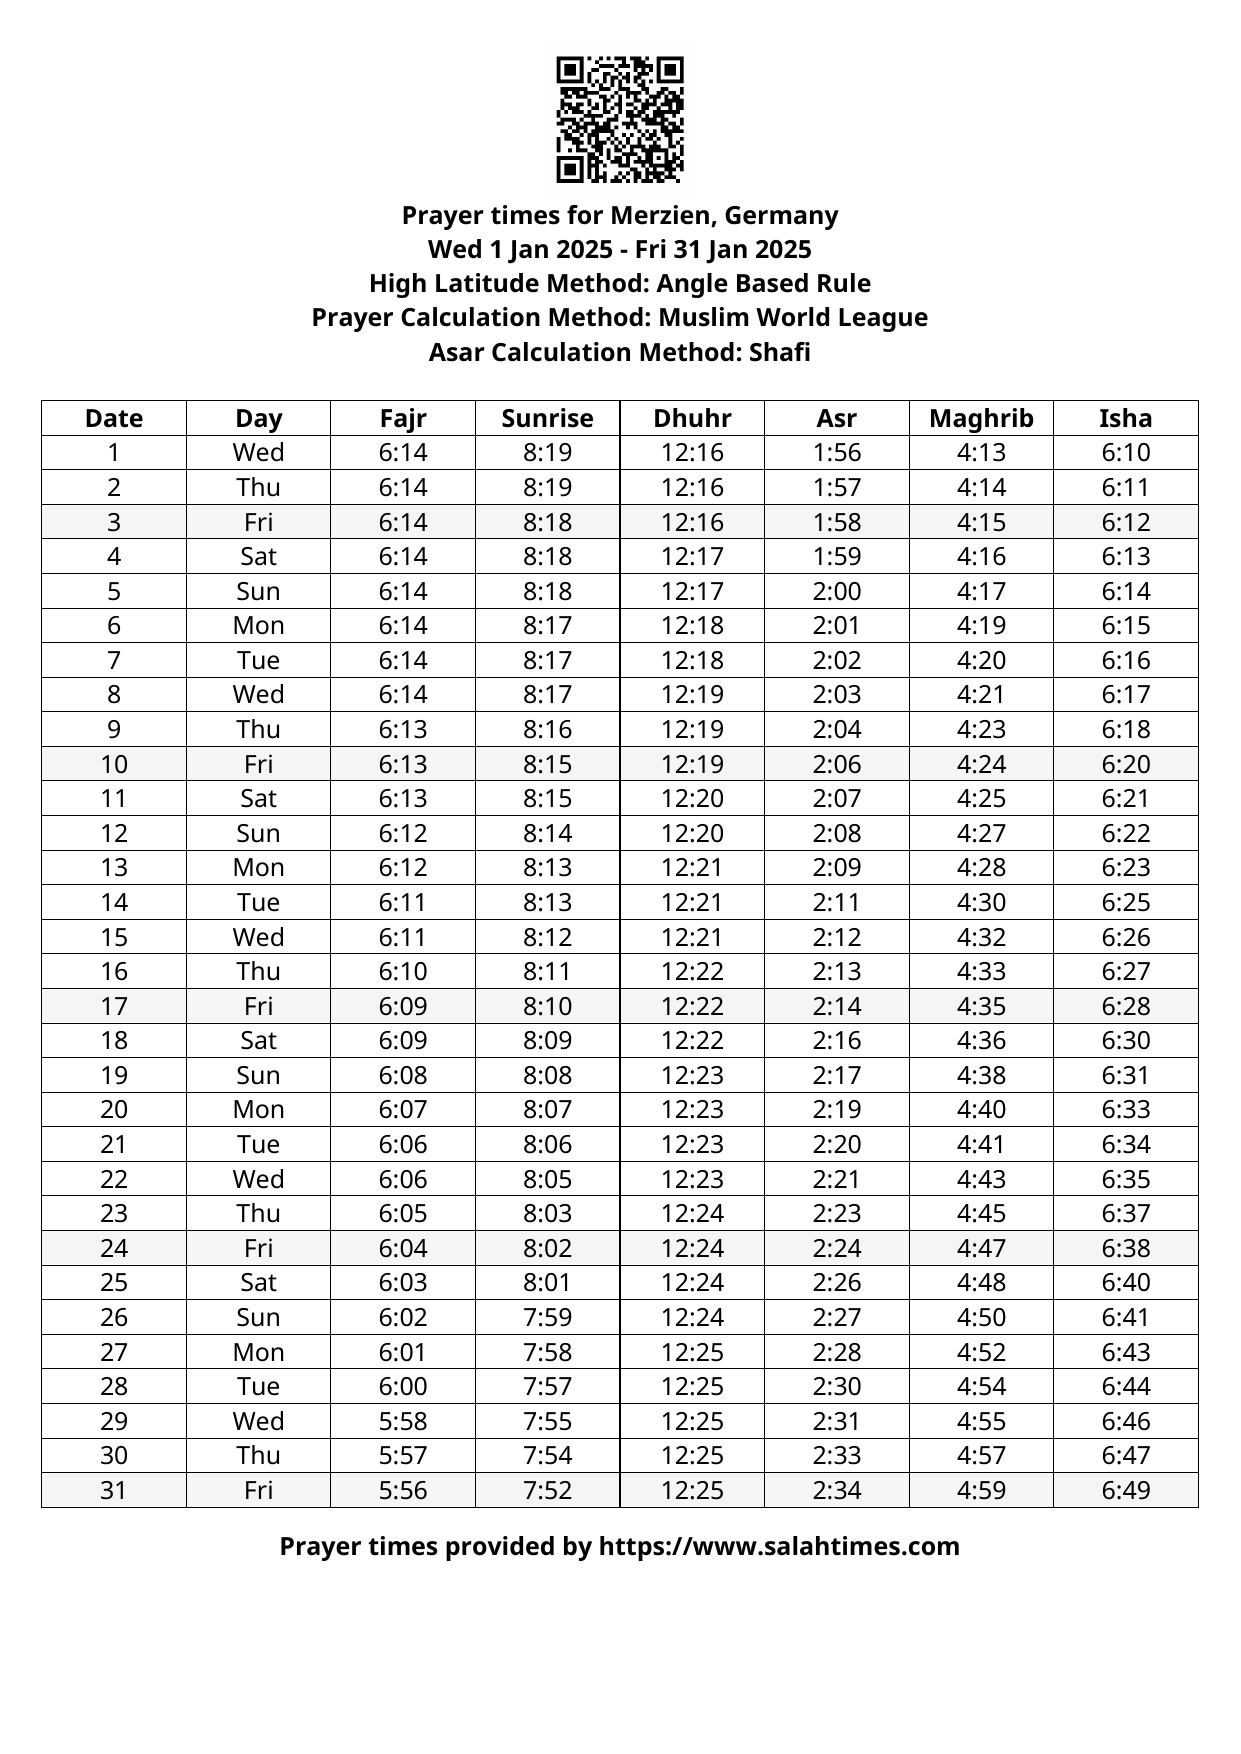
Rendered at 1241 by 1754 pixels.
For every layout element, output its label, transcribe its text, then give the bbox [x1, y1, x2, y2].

table_cell 6:35 [1054, 1162, 1198, 1195]
table_cell 4:45 [910, 1196, 1053, 1230]
table_cell 2:04 [765, 712, 909, 746]
table_cell 6:03 [331, 1266, 475, 1299]
table_cell 4:27 [910, 816, 1053, 849]
table_cell 12:25 [621, 1473, 764, 1507]
table_cell 6:30 [1054, 1024, 1198, 1057]
table_cell 8:18 [476, 539, 619, 573]
table_cell 12:16 [621, 505, 764, 538]
table_cell 29 [42, 1404, 186, 1437]
table_cell 6:14 [331, 539, 475, 573]
table_cell 8:17 [476, 609, 619, 642]
table_cell 27 [42, 1335, 186, 1368]
table_cell 4:43 [910, 1162, 1053, 1195]
table_cell Sun [187, 816, 330, 849]
table_cell 2:07 [765, 781, 909, 815]
table_cell 28 [42, 1369, 186, 1403]
table_cell 6:43 [1054, 1335, 1198, 1368]
table_cell 8:01 [476, 1266, 619, 1299]
table_cell 12:17 [621, 574, 764, 607]
table_cell 2:20 [765, 1127, 909, 1161]
table_cell 6:02 [331, 1300, 475, 1334]
text Wed 1 Jan 2025 - Fri 31 Jan 2025 [42, 232, 1198, 266]
table_cell 13 [42, 851, 186, 884]
table_cell 20 [42, 1093, 186, 1126]
table_cell 4:52 [910, 1335, 1053, 1368]
table_cell 8:16 [476, 712, 619, 746]
table_cell 12:22 [621, 1024, 764, 1057]
table_cell 6:09 [331, 989, 475, 1022]
table_cell 6:14 [331, 505, 475, 538]
table_cell 4:23 [910, 712, 1053, 746]
table_cell 6:14 [331, 609, 475, 642]
table_cell 2:14 [765, 989, 909, 1022]
table_cell Fri [187, 1231, 330, 1264]
table_cell 2:12 [765, 920, 909, 953]
table_cell 6:10 [331, 954, 475, 988]
table_cell 2:34 [765, 1473, 909, 1507]
table_cell Wed [187, 1162, 330, 1195]
table_cell 8:08 [476, 1058, 619, 1092]
table_cell 6:13 [331, 781, 475, 815]
table_cell 7:59 [476, 1300, 619, 1334]
table_cell 5:58 [331, 1404, 475, 1437]
table_cell 4:48 [910, 1266, 1053, 1299]
table_cell 4:21 [910, 678, 1053, 711]
table_cell 7 [42, 643, 186, 677]
table_cell 6:08 [331, 1058, 475, 1092]
table_cell Tue [187, 1127, 330, 1161]
table_cell 6:16 [1054, 643, 1198, 677]
table_cell 15 [42, 920, 186, 953]
table_cell 6:37 [1054, 1196, 1198, 1230]
table_cell 6:14 [331, 643, 475, 677]
table_cell 4:24 [910, 747, 1053, 780]
table_cell 12:23 [621, 1093, 764, 1126]
table_cell 6:18 [1054, 712, 1198, 746]
table_cell 6:14 [331, 436, 475, 469]
table_cell 4:57 [910, 1439, 1053, 1472]
table_cell 21 [42, 1127, 186, 1161]
table_cell 6:06 [331, 1127, 475, 1161]
table_cell 12:16 [621, 470, 764, 504]
table_cell Sun [187, 574, 330, 607]
table_cell Mon [187, 1335, 330, 1368]
table_cell Tue [187, 1369, 330, 1403]
table_cell 6:13 [331, 712, 475, 746]
table_cell 2:24 [765, 1231, 909, 1264]
table_cell 1 [42, 436, 186, 469]
table_cell Thu [187, 470, 330, 504]
table_header Date [42, 401, 186, 434]
table_cell 6:14 [1054, 574, 1198, 607]
table_cell 7:57 [476, 1369, 619, 1403]
table_cell 8:10 [476, 989, 619, 1022]
table_cell 10 [42, 747, 186, 780]
table_cell 8:13 [476, 885, 619, 919]
table_cell 22 [42, 1162, 186, 1195]
text Prayer times for Merzien, Germany [42, 198, 1198, 232]
table_cell 6:23 [1054, 851, 1198, 884]
table_cell Mon [187, 1093, 330, 1126]
table_cell 6:33 [1054, 1093, 1198, 1126]
table_cell 6:07 [331, 1093, 475, 1126]
table_cell 12 [42, 816, 186, 849]
table_cell 6:47 [1054, 1439, 1198, 1472]
table_cell 5:56 [331, 1473, 475, 1507]
table_cell Thu [187, 1196, 330, 1230]
table_cell Fri [187, 1473, 330, 1507]
table_cell 8:12 [476, 920, 619, 953]
table_cell 4:17 [910, 574, 1053, 607]
table_cell 8:15 [476, 781, 619, 815]
table_cell 6:26 [1054, 920, 1198, 953]
table_cell 2:13 [765, 954, 909, 988]
table_cell 6:06 [331, 1162, 475, 1195]
table_cell 8:14 [476, 816, 619, 849]
table_cell 1:56 [765, 436, 909, 469]
table_cell 8:17 [476, 678, 619, 711]
table_cell 6:44 [1054, 1369, 1198, 1403]
table_cell 6:14 [331, 678, 475, 711]
table_cell 16 [42, 954, 186, 988]
table_cell Tue [187, 885, 330, 919]
table_cell 6:27 [1054, 954, 1198, 988]
table_cell 14 [42, 885, 186, 919]
table_cell 12:23 [621, 1162, 764, 1195]
table_cell 6:11 [331, 920, 475, 953]
table_cell 12:25 [621, 1369, 764, 1403]
table_cell 2:00 [765, 574, 909, 607]
table_cell 12:25 [621, 1404, 764, 1437]
table_cell 4:14 [910, 470, 1053, 504]
table_cell 12:24 [621, 1196, 764, 1230]
table_cell 4:54 [910, 1369, 1053, 1403]
table_cell 8:11 [476, 954, 619, 988]
table_cell 2:19 [765, 1093, 909, 1126]
table_cell 6:25 [1054, 885, 1198, 919]
table_cell Sat [187, 539, 330, 573]
table_cell 2:33 [765, 1439, 909, 1472]
table_cell 12:18 [621, 609, 764, 642]
table_cell 4:13 [910, 436, 1053, 469]
table_cell 12:18 [621, 643, 764, 677]
table_cell 6:11 [1054, 470, 1198, 504]
table_cell 2:21 [765, 1162, 909, 1195]
table_cell Mon [187, 609, 330, 642]
table_cell 1:59 [765, 539, 909, 573]
table_cell 6:22 [1054, 816, 1198, 849]
table_header Dhuhr [621, 401, 764, 434]
table_cell 6:40 [1054, 1266, 1198, 1299]
table_cell 4:32 [910, 920, 1053, 953]
table_cell Fri [187, 505, 330, 538]
table_cell Wed [187, 920, 330, 953]
table_cell 6:41 [1054, 1300, 1198, 1334]
table_cell 6:28 [1054, 989, 1198, 1022]
table_cell 12:17 [621, 539, 764, 573]
table_cell 2:09 [765, 851, 909, 884]
table_cell Sat [187, 1024, 330, 1057]
table_cell Fri [187, 747, 330, 780]
table_cell 3 [42, 505, 186, 538]
table_cell 2 [42, 470, 186, 504]
table_cell 2:02 [765, 643, 909, 677]
text Prayer times provided by https://www.salahtimes.com [42, 1528, 1198, 1563]
table_cell 2:31 [765, 1404, 909, 1437]
table_cell 6:13 [1054, 539, 1198, 573]
table_cell 12:20 [621, 816, 764, 849]
table_cell 8:02 [476, 1231, 619, 1264]
table_cell 6:01 [331, 1335, 475, 1368]
table_cell 12:20 [621, 781, 764, 815]
table_cell 19 [42, 1058, 186, 1092]
table_cell 1:58 [765, 505, 909, 538]
table_cell Wed [187, 678, 330, 711]
table_cell Thu [187, 712, 330, 746]
table_cell 8:05 [476, 1162, 619, 1195]
table_cell 4:47 [910, 1231, 1053, 1264]
table_cell 6:12 [1054, 505, 1198, 538]
table_cell Wed [187, 436, 330, 469]
table_cell 4:25 [910, 781, 1053, 815]
table_cell 8:15 [476, 747, 619, 780]
table_cell 6:05 [331, 1196, 475, 1230]
table_cell Sun [187, 1058, 330, 1092]
table_cell 6:10 [1054, 436, 1198, 469]
table_cell 6:31 [1054, 1058, 1198, 1092]
table_cell 11 [42, 781, 186, 815]
table_cell 6:15 [1054, 609, 1198, 642]
table_cell 4:20 [910, 643, 1053, 677]
table_cell 8:06 [476, 1127, 619, 1161]
table_cell 24 [42, 1231, 186, 1264]
table_cell 6:09 [331, 1024, 475, 1057]
table_cell 4 [42, 539, 186, 573]
table_cell 6:11 [331, 885, 475, 919]
table_cell 8:18 [476, 505, 619, 538]
table_header Isha [1054, 401, 1198, 434]
table_cell Sat [187, 1266, 330, 1299]
table_cell 6:04 [331, 1231, 475, 1264]
table_cell 7:55 [476, 1404, 619, 1437]
table_cell 2:23 [765, 1196, 909, 1230]
table_cell 2:11 [765, 885, 909, 919]
table_cell 12:22 [621, 989, 764, 1022]
table_cell 4:19 [910, 609, 1053, 642]
table_cell 5:57 [331, 1439, 475, 1472]
table_cell 12:25 [621, 1335, 764, 1368]
table_cell 8 [42, 678, 186, 711]
table_cell 2:26 [765, 1266, 909, 1299]
table_cell 6:17 [1054, 678, 1198, 711]
table_cell Fri [187, 989, 330, 1022]
table_cell 8:09 [476, 1024, 619, 1057]
table_cell 6:13 [331, 747, 475, 780]
table_cell 12:21 [621, 885, 764, 919]
table_cell 2:27 [765, 1300, 909, 1334]
table_cell 12:21 [621, 851, 764, 884]
table_cell Sat [187, 781, 330, 815]
table_cell Thu [187, 1439, 330, 1472]
table_header Fajr [331, 401, 475, 434]
table_cell 8:13 [476, 851, 619, 884]
table_cell 12:19 [621, 712, 764, 746]
table_cell 4:15 [910, 505, 1053, 538]
table_cell 4:59 [910, 1473, 1053, 1507]
table_cell 6:14 [331, 574, 475, 607]
text High Latitude Method: Angle Based Rule [42, 266, 1198, 300]
table_cell 12:25 [621, 1439, 764, 1472]
table_cell 4:36 [910, 1024, 1053, 1057]
table_cell 4:55 [910, 1404, 1053, 1437]
table_cell 2:01 [765, 609, 909, 642]
table_cell 8:03 [476, 1196, 619, 1230]
table_cell 12:19 [621, 678, 764, 711]
table_cell 8:17 [476, 643, 619, 677]
table_cell 17 [42, 989, 186, 1022]
table_cell 6:14 [331, 470, 475, 504]
table_cell 23 [42, 1196, 186, 1230]
table_header Sunrise [476, 401, 619, 434]
table_cell Thu [187, 954, 330, 988]
table_cell 8:19 [476, 436, 619, 469]
table_cell 1:57 [765, 470, 909, 504]
table_cell 4:50 [910, 1300, 1053, 1334]
table_cell 6:46 [1054, 1404, 1198, 1437]
table_cell Mon [187, 851, 330, 884]
table_header Maghrib [910, 401, 1053, 434]
table_cell 12:24 [621, 1231, 764, 1264]
text Asar Calculation Method: Shafi [42, 334, 1198, 368]
table_cell 12:23 [621, 1127, 764, 1161]
table_cell 4:33 [910, 954, 1053, 988]
table_cell 2:03 [765, 678, 909, 711]
table_cell 12:24 [621, 1266, 764, 1299]
table_header Asr [765, 401, 909, 434]
table_cell 8:07 [476, 1093, 619, 1126]
table_cell 12:16 [621, 436, 764, 469]
table_cell 12:23 [621, 1058, 764, 1092]
table_cell 6 [42, 609, 186, 642]
table_cell 30 [42, 1439, 186, 1472]
table_cell 7:58 [476, 1335, 619, 1368]
picture [542, 41, 699, 198]
table_cell 31 [42, 1473, 186, 1507]
table_cell 4:40 [910, 1093, 1053, 1126]
table_cell 8:18 [476, 574, 619, 607]
table_cell 4:30 [910, 885, 1053, 919]
table_header Day [187, 401, 330, 434]
table_cell 2:06 [765, 747, 909, 780]
table_cell 6:20 [1054, 747, 1198, 780]
text Prayer Calculation Method: Muslim World League [42, 300, 1198, 334]
table_cell 6:12 [331, 816, 475, 849]
table_cell 26 [42, 1300, 186, 1334]
table_cell 12:19 [621, 747, 764, 780]
table_cell 2:16 [765, 1024, 909, 1057]
table_cell 12:22 [621, 954, 764, 988]
table_cell 6:49 [1054, 1473, 1198, 1507]
table_cell 8:19 [476, 470, 619, 504]
table_cell 7:52 [476, 1473, 619, 1507]
table_cell 6:38 [1054, 1231, 1198, 1264]
table_cell 18 [42, 1024, 186, 1057]
table_cell 4:41 [910, 1127, 1053, 1161]
table_cell 12:21 [621, 920, 764, 953]
table_cell Tue [187, 643, 330, 677]
table_cell 6:34 [1054, 1127, 1198, 1161]
table_cell 12:24 [621, 1300, 764, 1334]
table_cell Sun [187, 1300, 330, 1334]
table_cell 2:28 [765, 1335, 909, 1368]
table_cell 9 [42, 712, 186, 746]
table_cell 4:16 [910, 539, 1053, 573]
table_cell 6:00 [331, 1369, 475, 1403]
table_cell 2:30 [765, 1369, 909, 1403]
table_cell 6:21 [1054, 781, 1198, 815]
table_cell 7:54 [476, 1439, 619, 1472]
table_cell 2:17 [765, 1058, 909, 1092]
table_cell 2:08 [765, 816, 909, 849]
table_cell 25 [42, 1266, 186, 1299]
table_cell 4:28 [910, 851, 1053, 884]
table_cell Wed [187, 1404, 330, 1437]
table_cell 4:35 [910, 989, 1053, 1022]
table_cell 4:38 [910, 1058, 1053, 1092]
table_cell 6:12 [331, 851, 475, 884]
table_cell 5 [42, 574, 186, 607]
